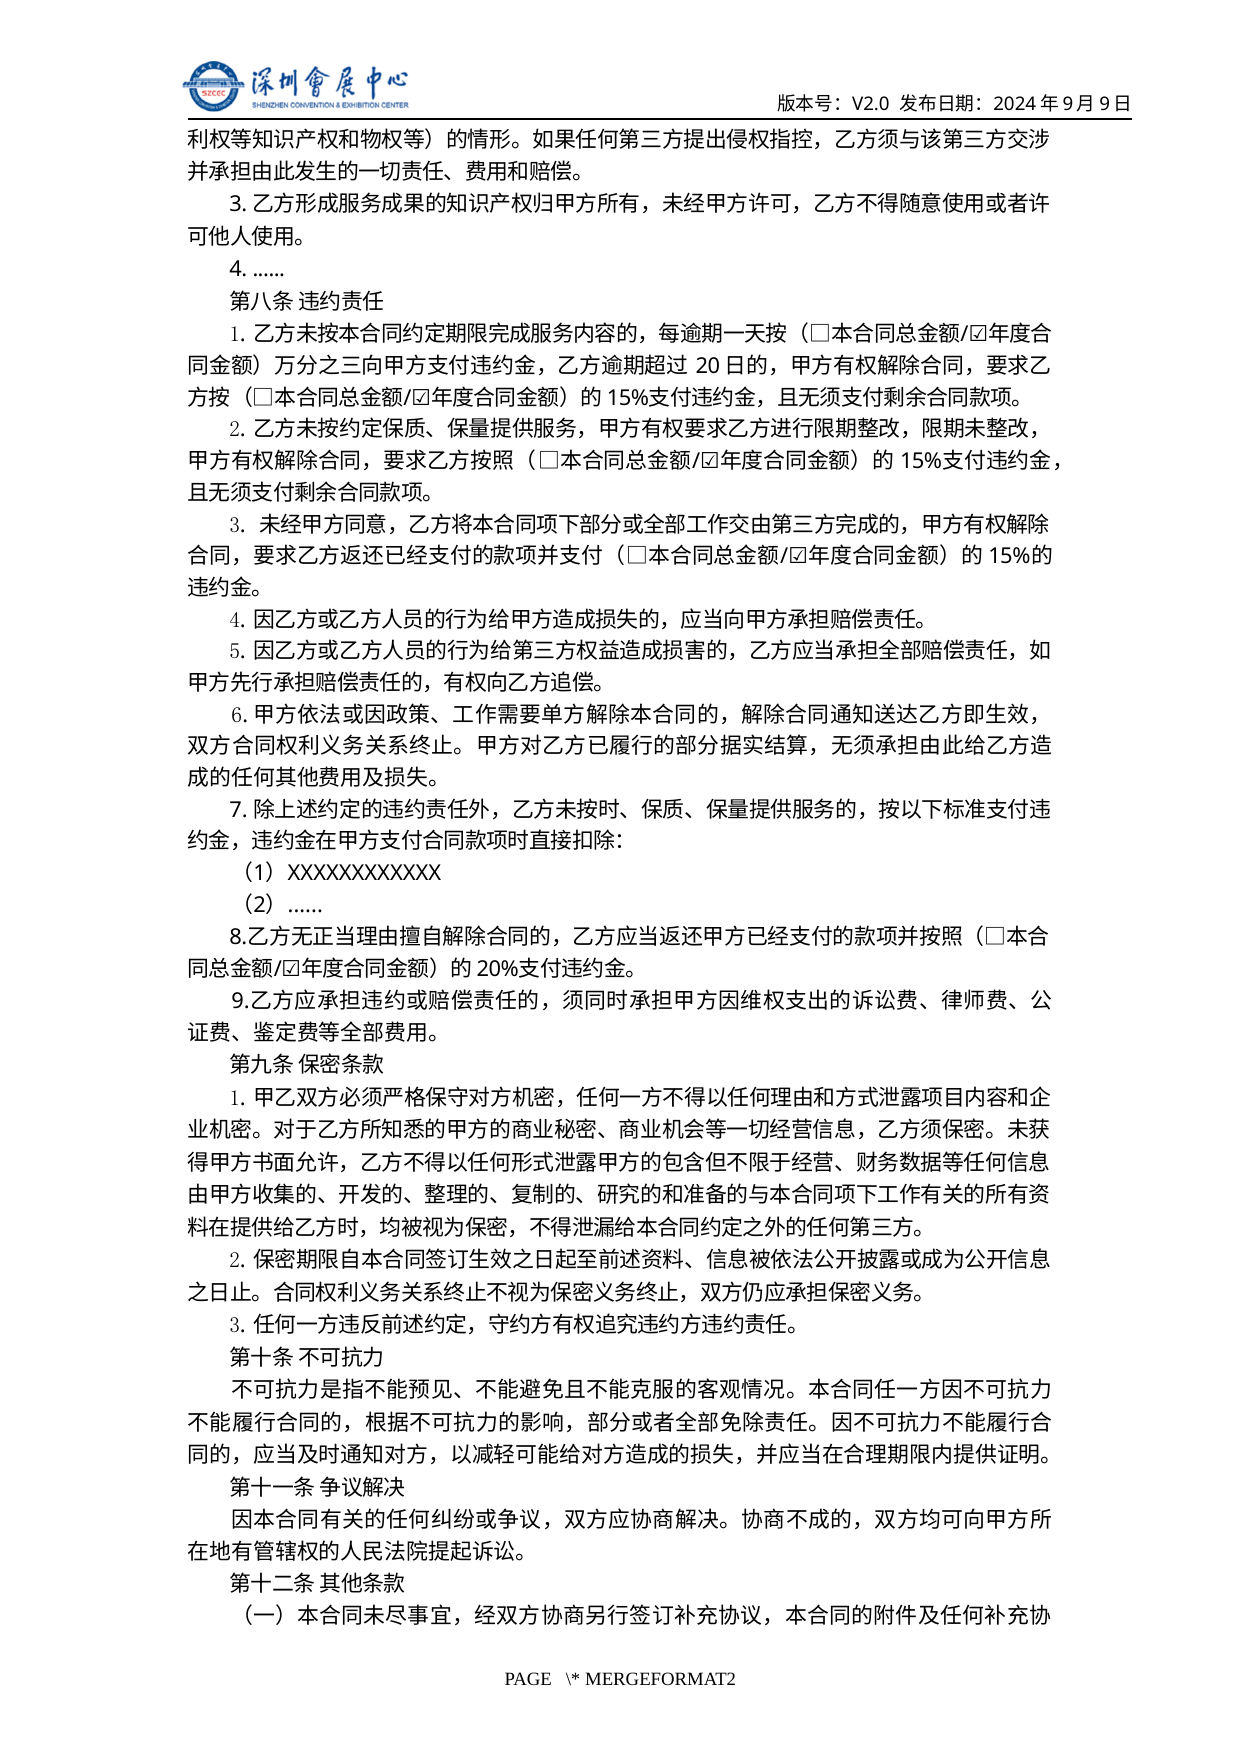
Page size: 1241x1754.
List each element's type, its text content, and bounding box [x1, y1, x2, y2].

list 除上述约定的违约责任外，乙方未按时、保质、保量提供服务的，按以下标准支付违约金，违约金在甲方支付合同款项时直接扣除： [187, 792, 1053, 855]
list 因乙方或乙方人员的行为给甲方造成损失的，应当向甲方承担赔偿责任。 [187, 602, 1053, 633]
list 保密期限自本合同签订生效之日起至前述资料、信息被依法公开披露或成为公开信息之日止。合同权利义务关系终止不视为保密义务终止，双方仍应承担保密义务。 [187, 1242, 1053, 1307]
picture [174, 54, 417, 118]
list ...... [187, 887, 1053, 918]
text 9.乙方应承担违约或赔偿责任的，须同时承担甲方因维权支出的诉讼费、律师费、公证费、鉴定费等全部费用。 [187, 983, 1053, 1047]
list 乙方未按本合同约定期限完成服务内容的，每逾期一天按（□本合同总金额/☑年度合同金额）万分之三向甲方支付违约金，乙方逾期超过20日的，甲方有权解除合同，要求乙方按（□本合同总金额/☑年度合同金额）的15%支付违约金，且无须支付剩余合同款项。 [187, 316, 1053, 411]
list 任何一方违反前述约定，守约方有权追究违约方违约责任。 [187, 1307, 1053, 1339]
list 甲乙双方必须严格保守对方机密，任何一方不得以任何理由和方式泄露项目内容和企业机密。对于乙方所知悉的甲方的商业秘密、商业机会等一切经营信息，乙方须保密。未获得甲方书面允许，乙方不得以任何形式泄露甲方的包含但不限于经营、财务数据等任何信息。由甲方收集的、开发的、整理的、复制的、研究的和准备的与本合同项下工作有关的所有资料在提供给乙方时，均被视为保密，不得泄漏给本合同约定之外的任何第三方。 [187, 1079, 1053, 1242]
text 8.乙方无正当理由擅自解除合同的，乙方应当返还甲方已经支付的款项并按照（□本合同总金额/☑年度合同金额）的20%支付违约金。 [187, 918, 1053, 983]
list 争议解决 [187, 1469, 1053, 1502]
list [187, 121, 1053, 186]
list 乙方未按约定保质、保量提供服务，甲方有权要求乙方进行限期整改，限期未整改，甲方有权解除合同，要求乙方按照（□本合同总金额/☑年度合同金额）的15%支付违约金，且无须支付剩余合同款项。 [187, 411, 1053, 507]
list 不可抗力 [187, 1339, 1053, 1372]
list 保密条款 [187, 1047, 1053, 1079]
list 乙方形成服务成果的知识产权归甲方所有，未经甲方许可，乙方不得随意使用或者许可他人使用。 [187, 186, 1053, 251]
list 不可抗力是指不能预见、不能避免且不能克服的客观情况。本合同任一方因不可抗力不能履行合同的，根据不可抗力的影响，部分或者全部免除责任。因不可抗力不能履行合同的，应当及时通知对方，以减轻可能给对方造成的损失，并应当在合理期限内提供证明。 [187, 1372, 1053, 1469]
list 未经甲方同意，乙方将本合同项下部分或全部工作交由第三方完成的，甲方有权解除合同，要求乙方返还已经支付的款项并支付（□本合同总金额/☑年度合同金额）的15%的违约金。 [187, 507, 1053, 602]
list 违约责任 [187, 284, 1053, 316]
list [187, 1598, 1053, 1629]
list 其他条款 [187, 1565, 1053, 1598]
list XXXXXXXXXXXX [187, 855, 1053, 887]
list ...... [187, 251, 1053, 284]
list 因乙方或乙方人员的行为给第三方权益造成损害的，乙方应当承担全部赔偿责任，如甲方先行承担赔偿责任的，有权向乙方追偿。 [187, 633, 1053, 697]
text 因本合同有关的任何纠纷或争议，双方应协商解决。协商不成的，双方均可向甲方所在地有管辖权的人民法院提起诉讼。 [187, 1502, 1053, 1565]
list 甲方依法或因政策、工作需要单方解除本合同的，解除合同通知送达乙方即生效，双方合同权利义务关系终止。甲方对乙方已履行的部分据实结算，无须承担由此给乙方造成的任何其他费用及损失。 [187, 697, 1053, 792]
